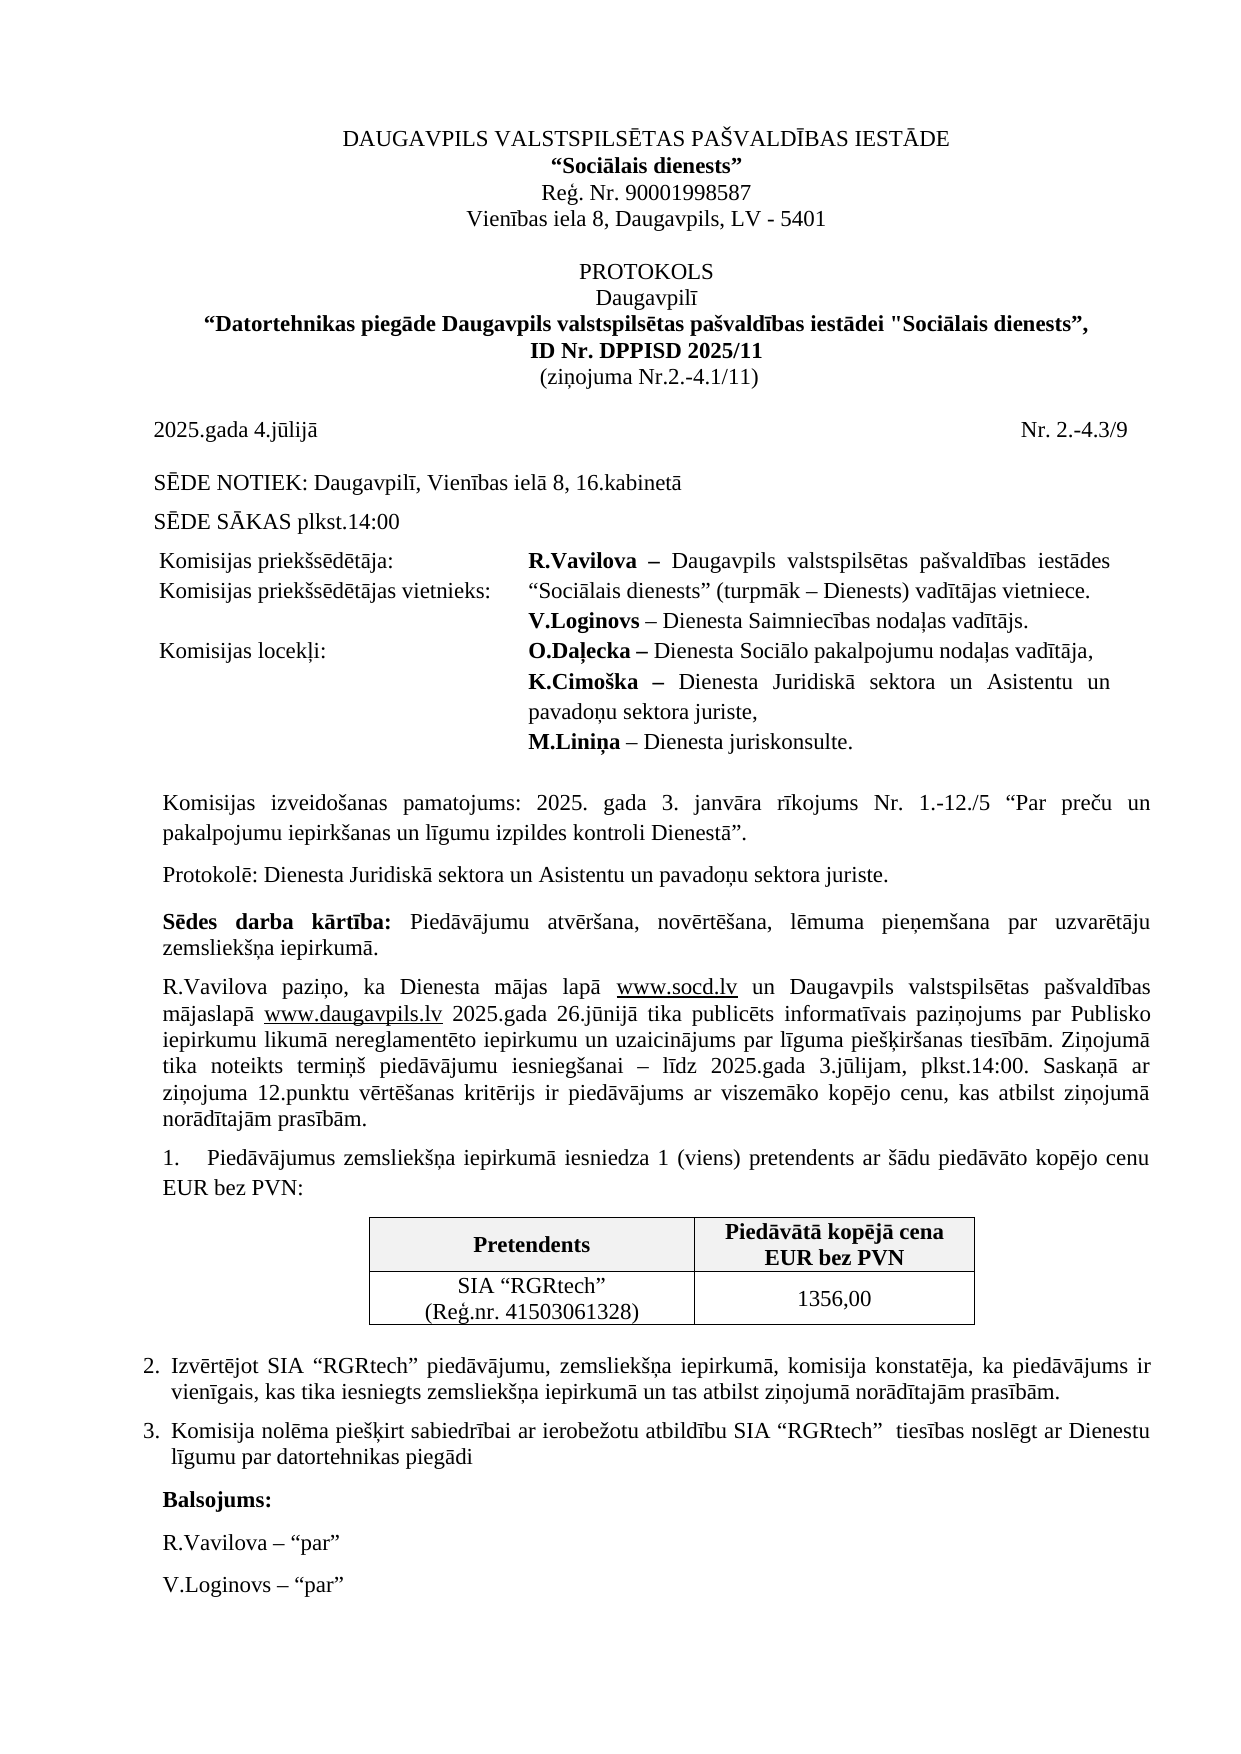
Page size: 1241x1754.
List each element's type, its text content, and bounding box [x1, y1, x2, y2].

text Komisijas izveidošanas pamatojums: 2025. gada 3. janvāra rīkojums Nr. 1.-12./5 “Par preču un pakalpojumu iepirkšanas un līgumu izpildes kontroli Dienestā”. [162, 789, 1152, 845]
text Protokolē: Dienesta Juridiskā sektora un Asistentu un pavadoņu sektora juriste. [148, 862, 1151, 888]
text SĒDE NOTIEK: Daugavpilī, Vienības ielā 8, 16.kabinetā [148, 469, 767, 496]
text Sēdes darba kārtība: Piedāvājumu atvēršana, novērtēšana, lēmuma pieņemšana par uzvarētāju zemsliekšņa iepirkumā. [162, 908, 1152, 961]
table_cell O.Daļecka – Dienesta Sociālo pakalpojumu nodaļas vadītāja, K.Cimoška – Dienesta Juridiskā sektora un Asistentu un pavadoņu sektora juriste, M.Liniņa – Dienesta juriskonsulte. [517, 638, 1122, 758]
list Izvērtējot SIA “RGRtech” piedāvājumu, zemsliekšņa iepirkumā, komisija konstatēja, ka piedāvājums ir vienīgais, kas tika iesniegts zemsliekšņa iepirkumā un tas atbilst ziņojumā norādītajām prasībām. [143, 1352, 1152, 1404]
table_header Pretendents [370, 1218, 694, 1271]
text (ziņojuma Nr.2.-4.1/11) [148, 363, 1145, 389]
subtitle “Sociālais dienests” [148, 152, 1145, 178]
text DAUGAVPILS VALSTSPILSĒTAS PAŠVALDĪBAS IESTĀDE [148, 125, 1145, 152]
table_cell 1356,00 [695, 1272, 974, 1324]
text SĒDE SĀKAS plkst.14:00 [148, 508, 767, 534]
text R.Vavilova paziņo, ka Dienesta mājas lapā www.socd.lv un Daugavpils valstspilsētas pašvaldības mājaslapā www.daugavpils.lv 2025.gada 26.jūnijā tika publicēts informatīvais paziņojums par Publisko iepirkumu likumā nereglamentēto iepirkumu un uzaicinājums par līguma piešķiršanas tiesībām. Ziņojumā tika noteikts termiņš piedāvājumu iesniegšanai – līdz 2025.gada 3.jūlijam, plkst.14:00. Saskaņā ar ziņojuma 12.punktu vērtēšanas kritērijs ir piedāvājums ar viszemāko kopējo cenu, kas atbilst ziņojumā norādītajām prasībām. [162, 973, 1152, 1131]
text PROTOKOLS [148, 258, 1145, 284]
text R.Vavilova – “par” [162, 1529, 1152, 1555]
table_cell SIA “RGRtech” (Reģ.nr. 41503061328) [370, 1272, 694, 1324]
text 2025.gada 4.jūlijā Nr. 2.-4.3/9 [148, 416, 1151, 442]
text Daugavpilī [148, 284, 1145, 311]
table_cell Komisijas locekļi: [148, 638, 517, 758]
text V.Loginovs – “par” [162, 1571, 1152, 1598]
text “Datortehnikas piegāde Daugavpils valstspilsētas pašvaldības iestādei "Sociālais dienests”, [148, 311, 1145, 337]
list Balsojums: [162, 1486, 1151, 1512]
text Reģ. Nr. 90001998587 [148, 178, 1145, 205]
text ID Nr. DPPISD 2025/11 [148, 337, 1145, 363]
list Komisija nolēma piešķirt sabiedrībai ar ierobežotu atbildību SIA “RGRtech” tiesības noslēgt ar Dienestu līgumu par datortehnikas piegādi [143, 1417, 1152, 1470]
list Piedāvājumus zemsliekšņa iepirkumā iesniedza 1 (viens) pretendents ar šādu piedāvāto kopējo cenu EUR bez PVN: [162, 1144, 1151, 1201]
table_header R.Vavilova – Daugavpils valstspilsētas pašvaldības iestādes “Sociālais dienests” (turpmāk – Dienests) vadītājas vietniece. V.Loginovs – Dienesta Saimniecības nodaļas vadītājs. [517, 547, 1122, 638]
table_header Piedāvātā kopējā cena EUR bez PVN [695, 1218, 974, 1271]
text Vienības iela 8, Daugavpils, LV - 5401 [148, 205, 1145, 231]
table_header Komisijas priekšsēdētāja: Komisijas priekšsēdētājas vietnieks: [148, 547, 517, 638]
